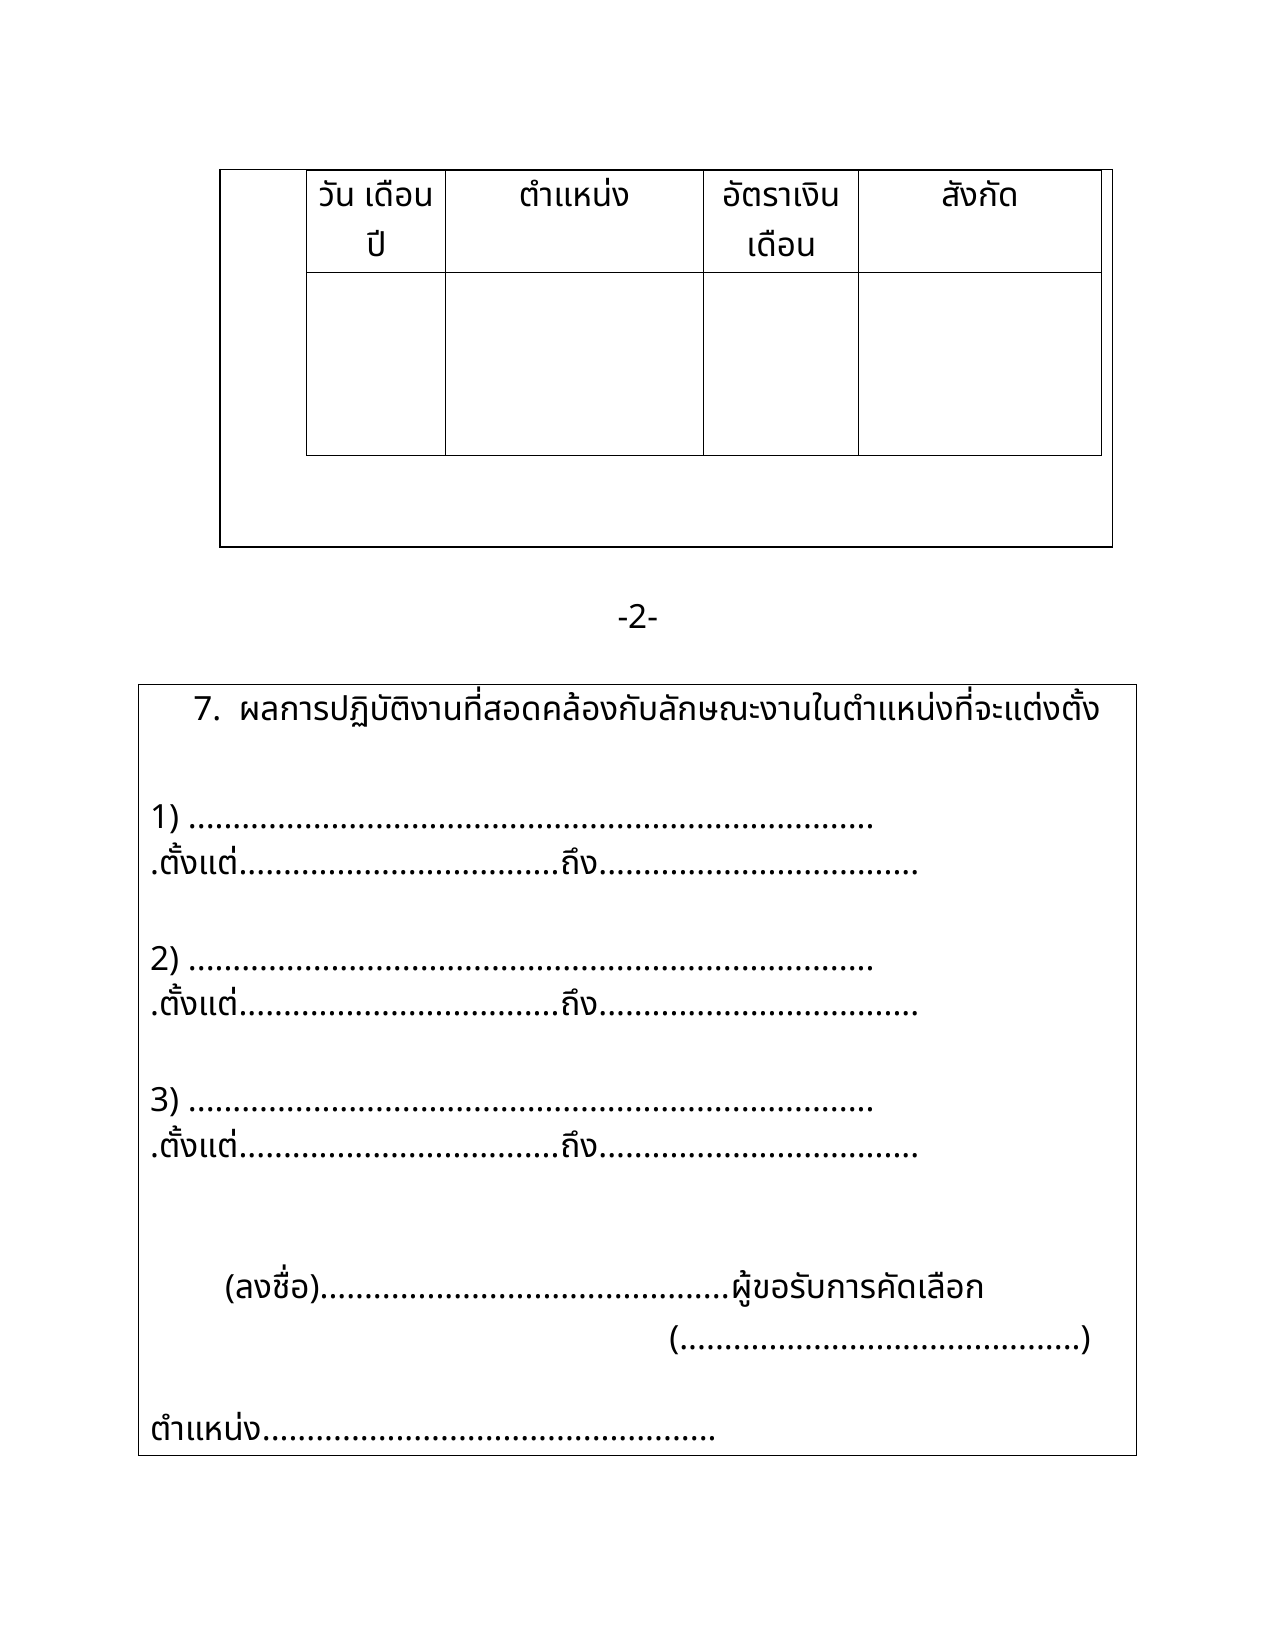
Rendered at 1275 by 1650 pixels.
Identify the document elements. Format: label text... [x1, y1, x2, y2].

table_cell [221, 170, 1112, 546]
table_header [139, 685, 1136, 1455]
text -2- [150, 593, 1125, 638]
